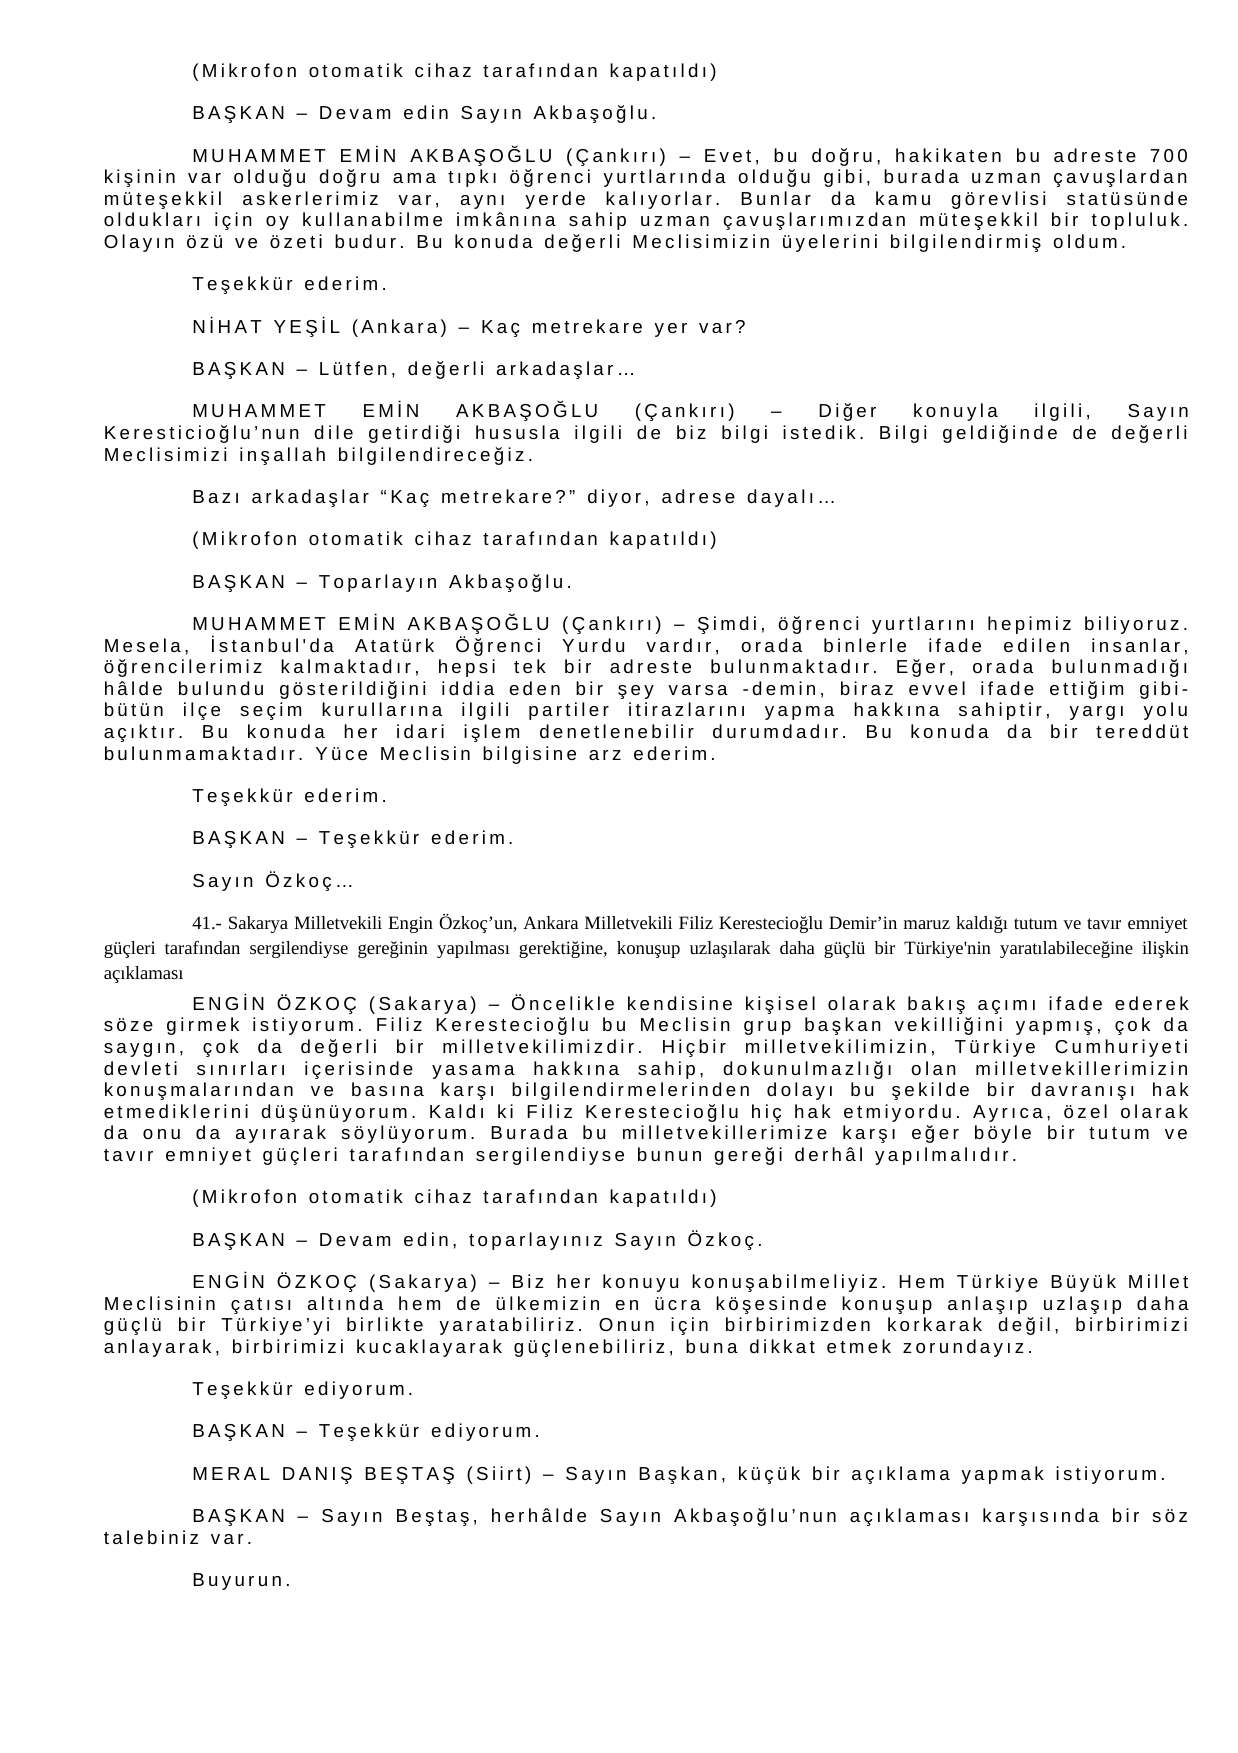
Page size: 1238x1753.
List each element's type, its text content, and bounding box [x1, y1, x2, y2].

text (Mikrofon otomatik cihaz tarafından kapatıldı) [103, 528, 1190, 550]
text Teşekkür ederim. [103, 785, 1190, 806]
text BAŞKAN – Sayın Beştaş, herhâlde Sayın Akbaşoğlu’nun açıklaması karşısında bir söz talebiniz var. [103, 1505, 1190, 1548]
text BAŞKAN – Lütfen, değerli arkadaşlar… [103, 358, 1190, 379]
text ENGİN ÖZKOÇ (Sakarya) – Biz her konuyu konuşabilmeliyiz. Hem Türkiye Büyük Millet Meclisinin çatısı altında hem de ülkemizin en ücra köşesinde konuşup anlaşıp uzlaşıp daha güçlü bir Türkiye’yi birlikte yaratabiliriz. Onun için birbirimizden korkarak değil, birbirimizi anlayarak, birbirimizi kucaklayarak güçlenebiliriz, buna dikkat etmek zorundayız. [103, 1271, 1190, 1357]
text MUHAMMET EMİN AKBAŞOĞLU (Çankırı) – Şimdi, öğrenci yurtlarını hepimiz biliyoruz. Mesela, İstanbul'da Atatürk Öğrenci Yurdu vardır, orada binlerle ifade edilen insanlar, öğrencilerimiz kalmaktadır, hepsi tek bir adreste bulunmaktadır. Eğer, orada bulunmadığı hâlde bulundu gösterildiğini iddia eden bir şey varsa -demin, biraz evvel ifade ettiğim gibi- bütün ilçe seçim kurullarına ilgili partiler itirazlarını yapma hakkına sahiptir, yargı yolu açıktır. Bu konuda her idari işlem denetlenebilir durumdadır. Bu konuda da bir tereddüt bulunmamaktadır. Yüce Meclisin bilgisine arz ederim. [103, 613, 1190, 764]
text ENGİN ÖZKOÇ (Sakarya) – Öncelikle kendisine kişisel olarak bakış açımı ifade ederek söze girmek istiyorum. Filiz Kerestecioğlu bu Meclisin grup başkan vekilliğini yapmış, çok da saygın, çok da değerli bir milletvekilimizdir. Hiçbir milletvekilimizin, Türkiye Cumhuriyeti devleti sınırları içerisinde yasama hakkına sahip, dokunulmazlığı olan milletvekillerimizin konuşmalarından ve basına karşı bilgilendirmelerinden dolayı bu şekilde bir davranışı hak etmediklerini düşünüyorum. Kaldı ki Filiz Kerestecioğlu hiç hak etmiyordu. Ayrıca, özel olarak da onu da ayırarak söylüyorum. Burada bu milletvekillerimize karşı eğer böyle bir tutum ve tavır emniyet güçleri tarafından sergilendiyse bunun gereği derhâl yapılmalıdır. [103, 993, 1190, 1165]
text NİHAT YEŞİL (Ankara) – Kaç metrekare yer var? [103, 316, 1190, 337]
text BAŞKAN – Teşekkür ederim. [103, 827, 1190, 849]
text Buyurun. [103, 1569, 1190, 1591]
text Sayın Özkoç… [103, 869, 1190, 891]
text BAŞKAN – Devam edin, toparlayınız Sayın Özkoç. [103, 1228, 1190, 1250]
text (Mikrofon otomatik cihaz tarafından kapatıldı) [103, 60, 1190, 81]
text Bazı arkadaşlar “Kaç metrekare?” diyor, adrese dayalı… [103, 486, 1190, 507]
text MERAL DANIŞ BEŞTAŞ (Siirt) – Sayın Başkan, küçük bir açıklama yapmak istiyorum. [103, 1463, 1190, 1484]
text BAŞKAN – Teşekkür ediyorum. [103, 1420, 1190, 1442]
text Teşekkür ederim. [103, 273, 1190, 295]
text MUHAMMET EMİN AKBAŞOĞLU (Çankırı) – Diğer konuyla ilgili, Sayın Keresticioğlu’nun dile getirdiği hususla ilgili de biz bilgi istedik. Bilgi geldiğinde de değerli Meclisimizi inşallah bilgilendireceğiz. [103, 400, 1190, 465]
text Teşekkür ediyorum. [103, 1378, 1190, 1399]
text 41.- Sakarya Milletvekili Engin Özkoç’un, Ankara Milletvekili Filiz Kerestecioğlu Demir’in maruz kaldığı tutum ve tavır emniyet güçleri tarafından sergilendiyse gereğinin yapılması gerektiğine, konuşup uzlaşılarak daha güçlü bir Türkiye'nin yaratılabileceğine ilişkin açıklaması [103, 912, 1190, 983]
text BAŞKAN – Toparlayın Akbaşoğlu. [103, 571, 1190, 592]
text (Mikrofon otomatik cihaz tarafından kapatıldı) [103, 1186, 1190, 1207]
text MUHAMMET EMİN AKBAŞOĞLU (Çankırı) – Evet, bu doğru, hakikaten bu adreste 700 kişinin var olduğu doğru ama tıpkı öğrenci yurtlarında olduğu gibi, burada uzman çavuşlardan müteşekkil askerlerimiz var, aynı yerde kalıyorlar. Bunlar da kamu görevlisi statüsünde oldukları için oy kullanabilme imkânına sahip uzman çavuşlarımızdan müteşekkil bir topluluk. Olayın özü ve özeti budur. Bu konuda değerli Meclisimizin üyelerini bilgilendirmiş oldum. [103, 144, 1190, 252]
text BAŞKAN – Devam edin Sayın Akbaşoğlu. [103, 102, 1190, 124]
